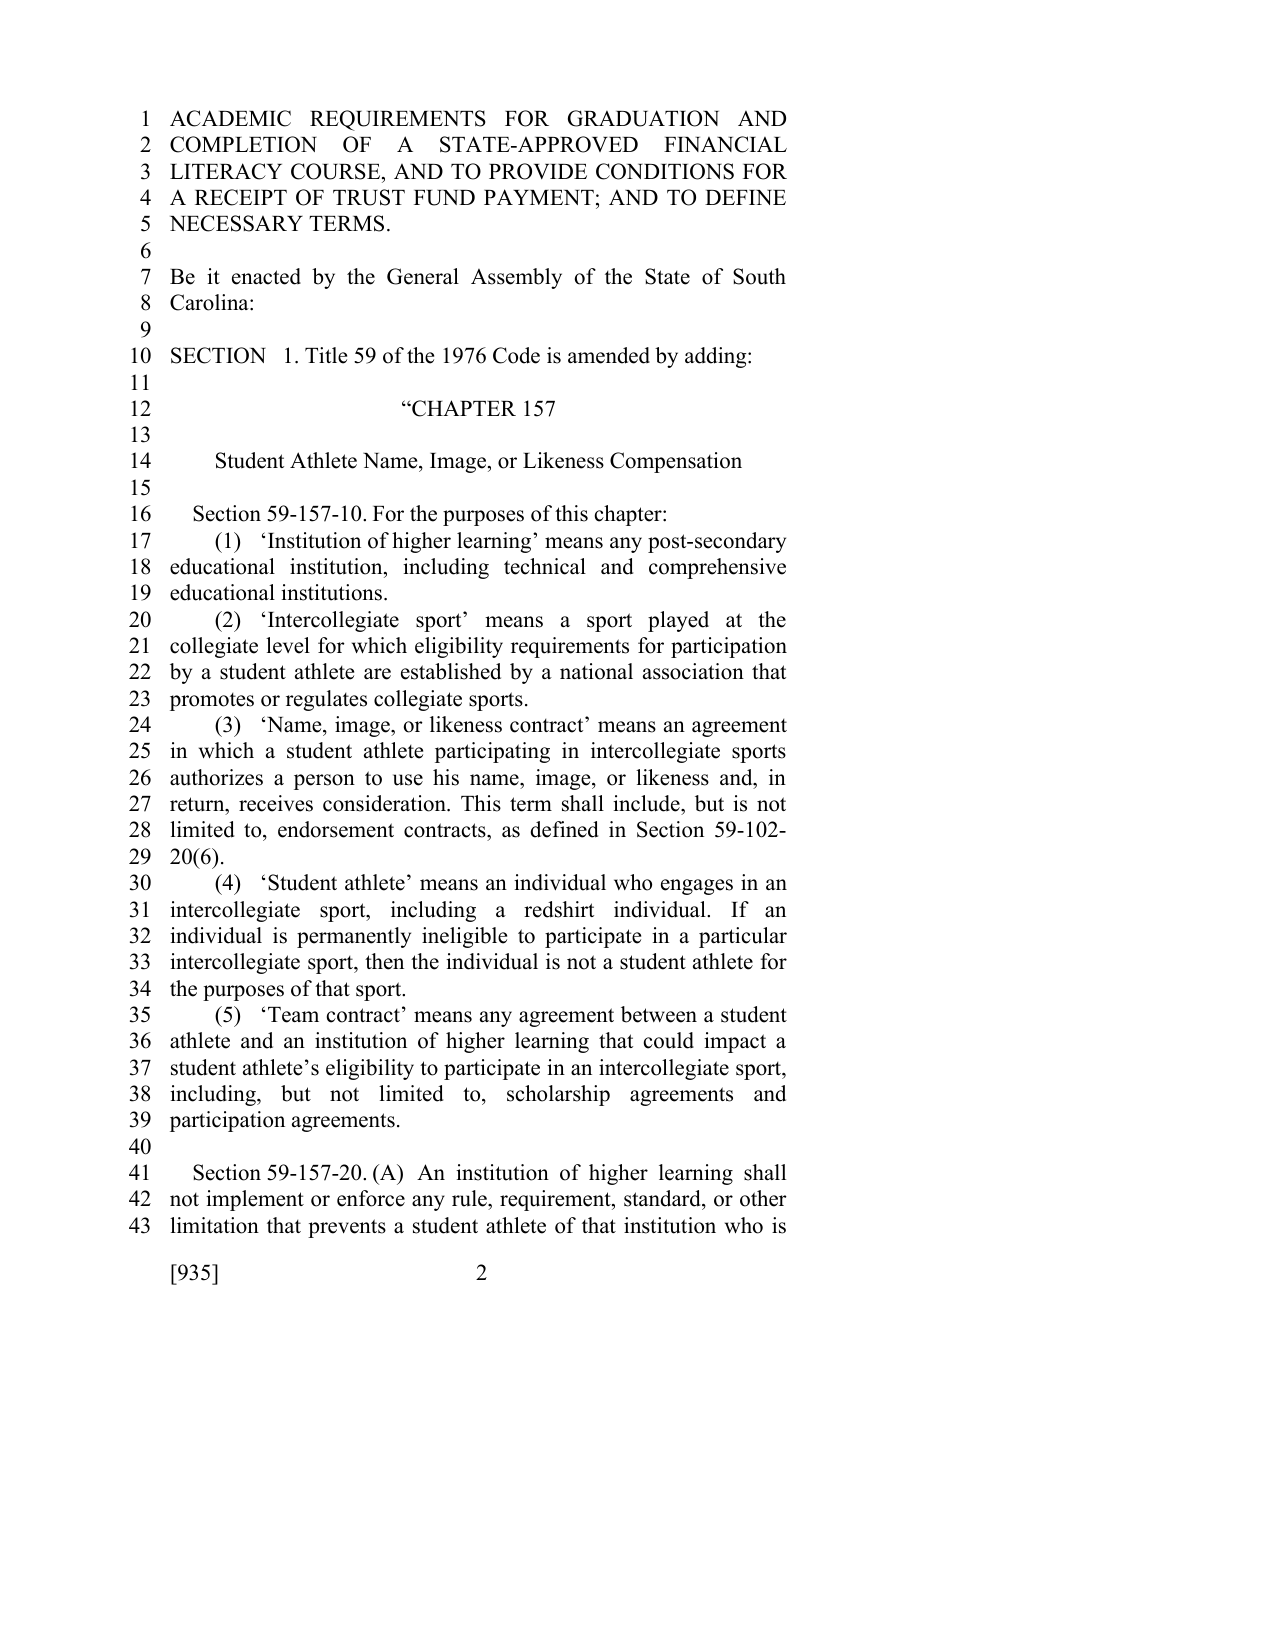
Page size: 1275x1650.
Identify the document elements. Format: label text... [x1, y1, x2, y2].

text Be it enacted by the General Assembly of the State of South Carolina: [169, 263, 787, 316]
text Section 59-157-10. For the purposes of this chapter: [169, 500, 787, 527]
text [169, 1159, 787, 1238]
text (5) ‘Team contract’ means any agreement between a student athlete and an institution of higher learning that could impact a student athlete’s eligibility to participate in an intercollegiate sport, including, but not limited to, scholarship agreements and participation agreements. [169, 1001, 787, 1133]
text (1) ‘Institution of higher learning’ means any post-secondary educational institution, including technical and comprehensive educational institutions. [169, 527, 787, 606]
text Student Athlete Name, Image, or Likeness Compensation [169, 448, 787, 474]
text (3) ‘Name, image, or likeness contract’ means an agreement in which a student athlete participating in intercollegiate sports authorizes a person to use his name, image, or likeness and, in return, receives consideration. This term shall include, but is not limited to, endorsement contracts, as defined in Section 59-102-20(6). [169, 711, 787, 869]
text (2) ‘Intercollegiate sport’ means a sport played at the collegiate level for which eligibility requirements for participation by a student athlete are established by a national association that promotes or regulates collegiate sports. [169, 606, 787, 711]
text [169, 105, 787, 237]
text SECTION 1. Title 59 of the 1976 Code is amended by adding: [169, 342, 787, 368]
text “CHAPTER 157 [169, 395, 787, 421]
text (4) ‘Student athlete’ means an individual who engages in an intercollegiate sport, including a redshirt individual. If an individual is permanently ineligible to participate in a particular intercollegiate sport, then the individual is not a student athlete for the purposes of that sport. [169, 869, 787, 1001]
